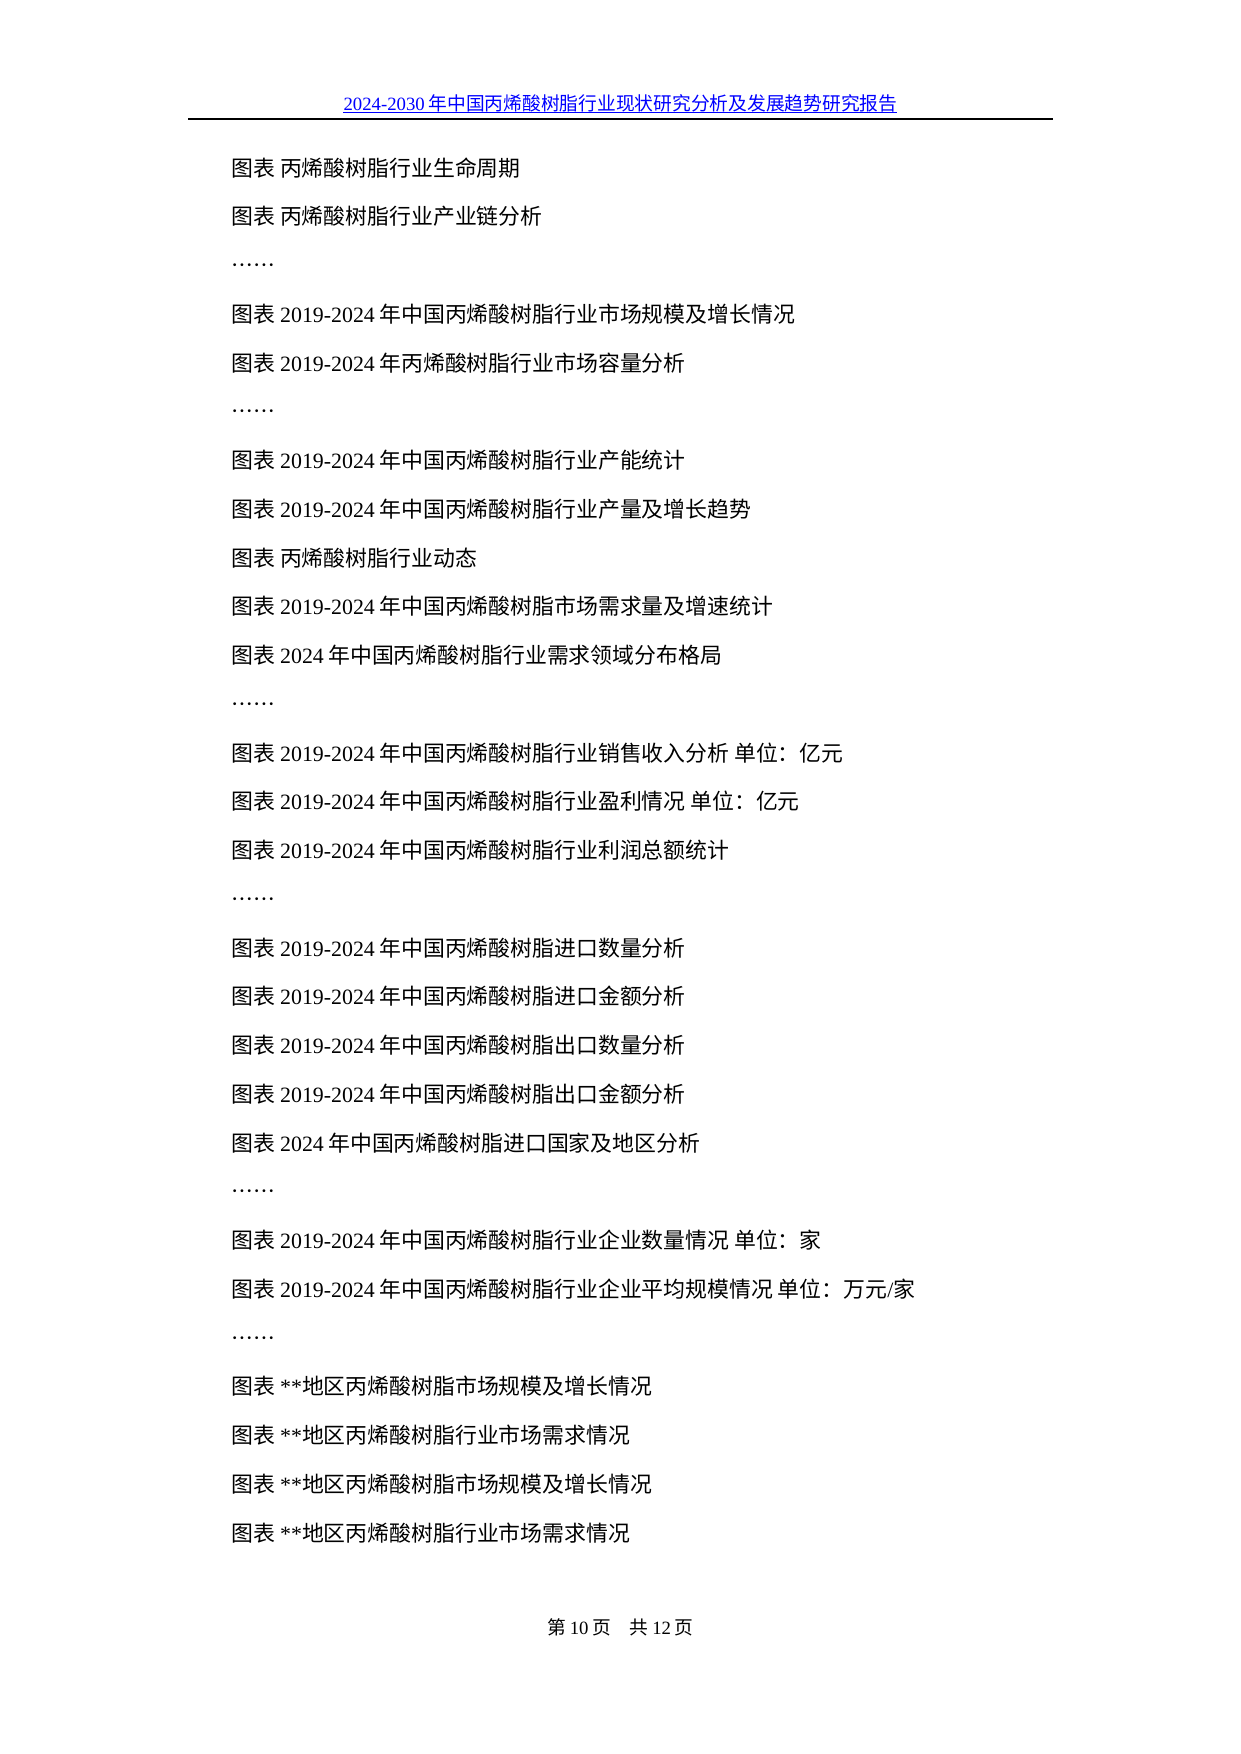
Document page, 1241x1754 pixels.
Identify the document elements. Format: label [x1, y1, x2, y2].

text [187, 150, 1053, 1548]
